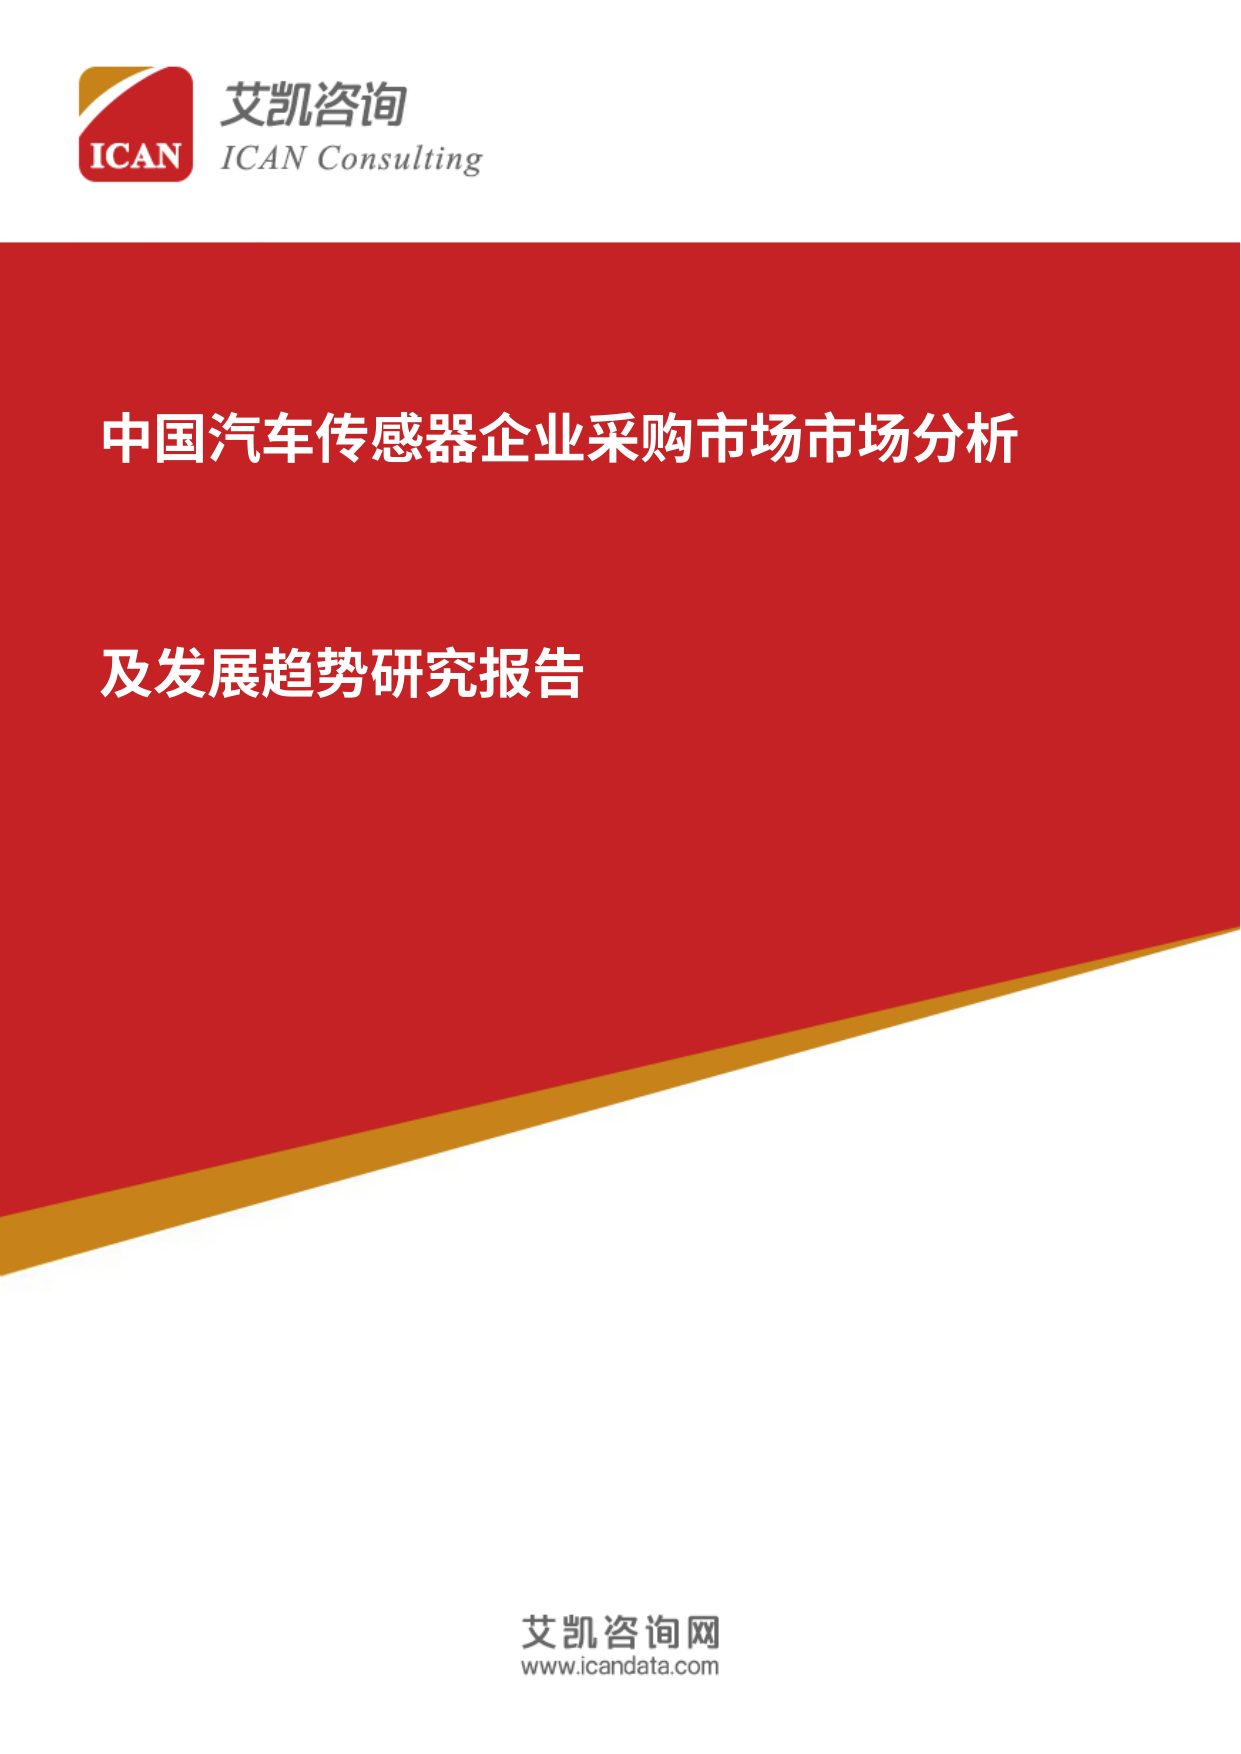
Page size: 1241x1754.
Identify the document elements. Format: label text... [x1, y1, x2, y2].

picture [0, 5, 1241, 1754]
subtitle 中国汽车传感器企业采购市场市场分析及发展趋势研究报告 [99, 386, 1053, 718]
